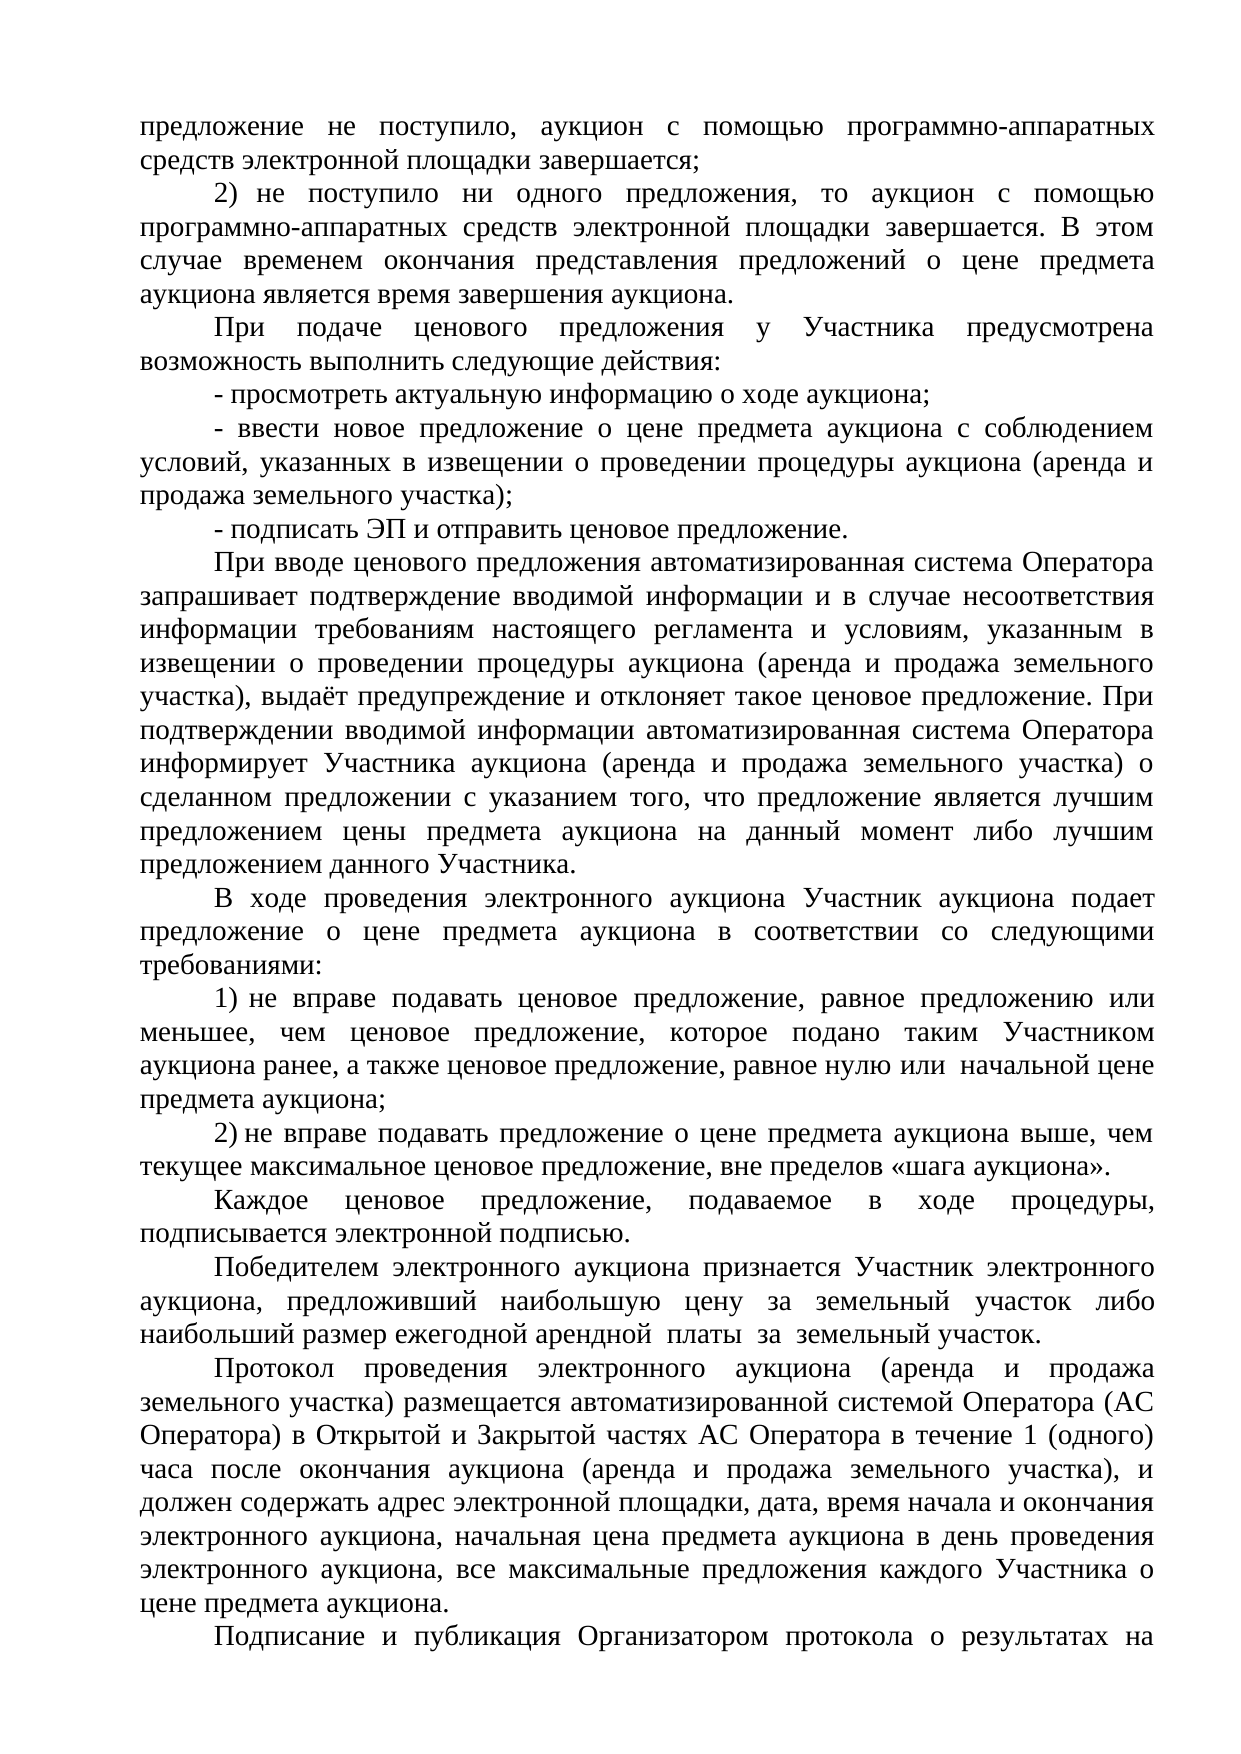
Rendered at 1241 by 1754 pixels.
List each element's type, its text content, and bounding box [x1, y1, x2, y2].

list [139, 108, 1155, 175]
list При подаче ценового предложения у Участника предусмотрена возможность выполнить следующие действия: [139, 309, 1155, 377]
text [139, 1618, 1155, 1652]
list При вводе ценового предложения автоматизированная система Оператора запрашивает подтверждение вводимой информации и в случае несоответствия информации требованиям настоящего регламента и условиям, указанным в извещении о проведении процедуры аукциона (аренда и продажа земельного участка), выдаёт предупреждение и отклоняет такое ценовое предложение. При подтверждении вводимой информации автоматизированная система Оператора информирует Участника аукциона (аренда и продажа земельного участка) о сделанном предложении с указанием того, что предложение является лучшим предложением цены предмета аукциона на данный момент либо лучшим предложением данного Участника. [139, 544, 1155, 880]
text Каждое ценовое предложение, подаваемое в ходе процедуры, подписывается электронной подписью. [139, 1182, 1155, 1249]
text В ходе проведения электронного аукциона Участник аукциона подает предложение о цене предмета аукциона в соответствии со следующими требованиями: [139, 880, 1155, 980]
subtitle Победителем электронного аукциона признается Участник электронного аукциона, предложивший наибольшую цену за земельный участок либо наибольший размер ежегодной арендной платы за земельный участок. [139, 1249, 1155, 1350]
list не вправе подавать ценовое предложение, равное предложению или меньшее, чем ценовое предложение, которое подано таким Участником аукциона ранее, а также ценовое предложение, равное нулю или начальной цене предмета аукциона; [139, 980, 1154, 1114]
list - просмотреть актуальную информацию о ходе аукциона; [139, 377, 1155, 410]
list не поступило ни одного предложения, то аукцион с помощью программно-аппаратных средств электронной площадки завершается. В этом случае временем окончания представления предложений о цене предмета аукциона является время завершения аукциона. [139, 175, 1155, 309]
subtitle Протокол проведения электронного аукциона (аренда и продажа земельного участка) размещается автоматизированной системой Оператора (АС Оператора) в Открытой и Закрытой частях АС Оператора в течение 1 (одного) часа после окончания аукциона (аренда и продажа земельного участка), и должен содержать адрес электронной площадки, дата, время начала и окончания электронного аукциона, начальная цена предмета аукциона в день проведения электронного аукциона, все максимальные предложения каждого Участника о цене предмета аукциона. [139, 1350, 1155, 1618]
list не вправе подавать предложение о цене предмета аукциона выше, чем текущее максимальное ценовое предложение, вне пределов «шага аукциона». [139, 1115, 1154, 1182]
list - ввести новое предложение о цене предмета аукциона с соблюдением условий, указанных в извещении о проведении процедуры аукциона (аренда и продажа земельного участка); [139, 410, 1155, 511]
list - подписать ЭП и отправить ценовое предложение. [139, 511, 1155, 544]
